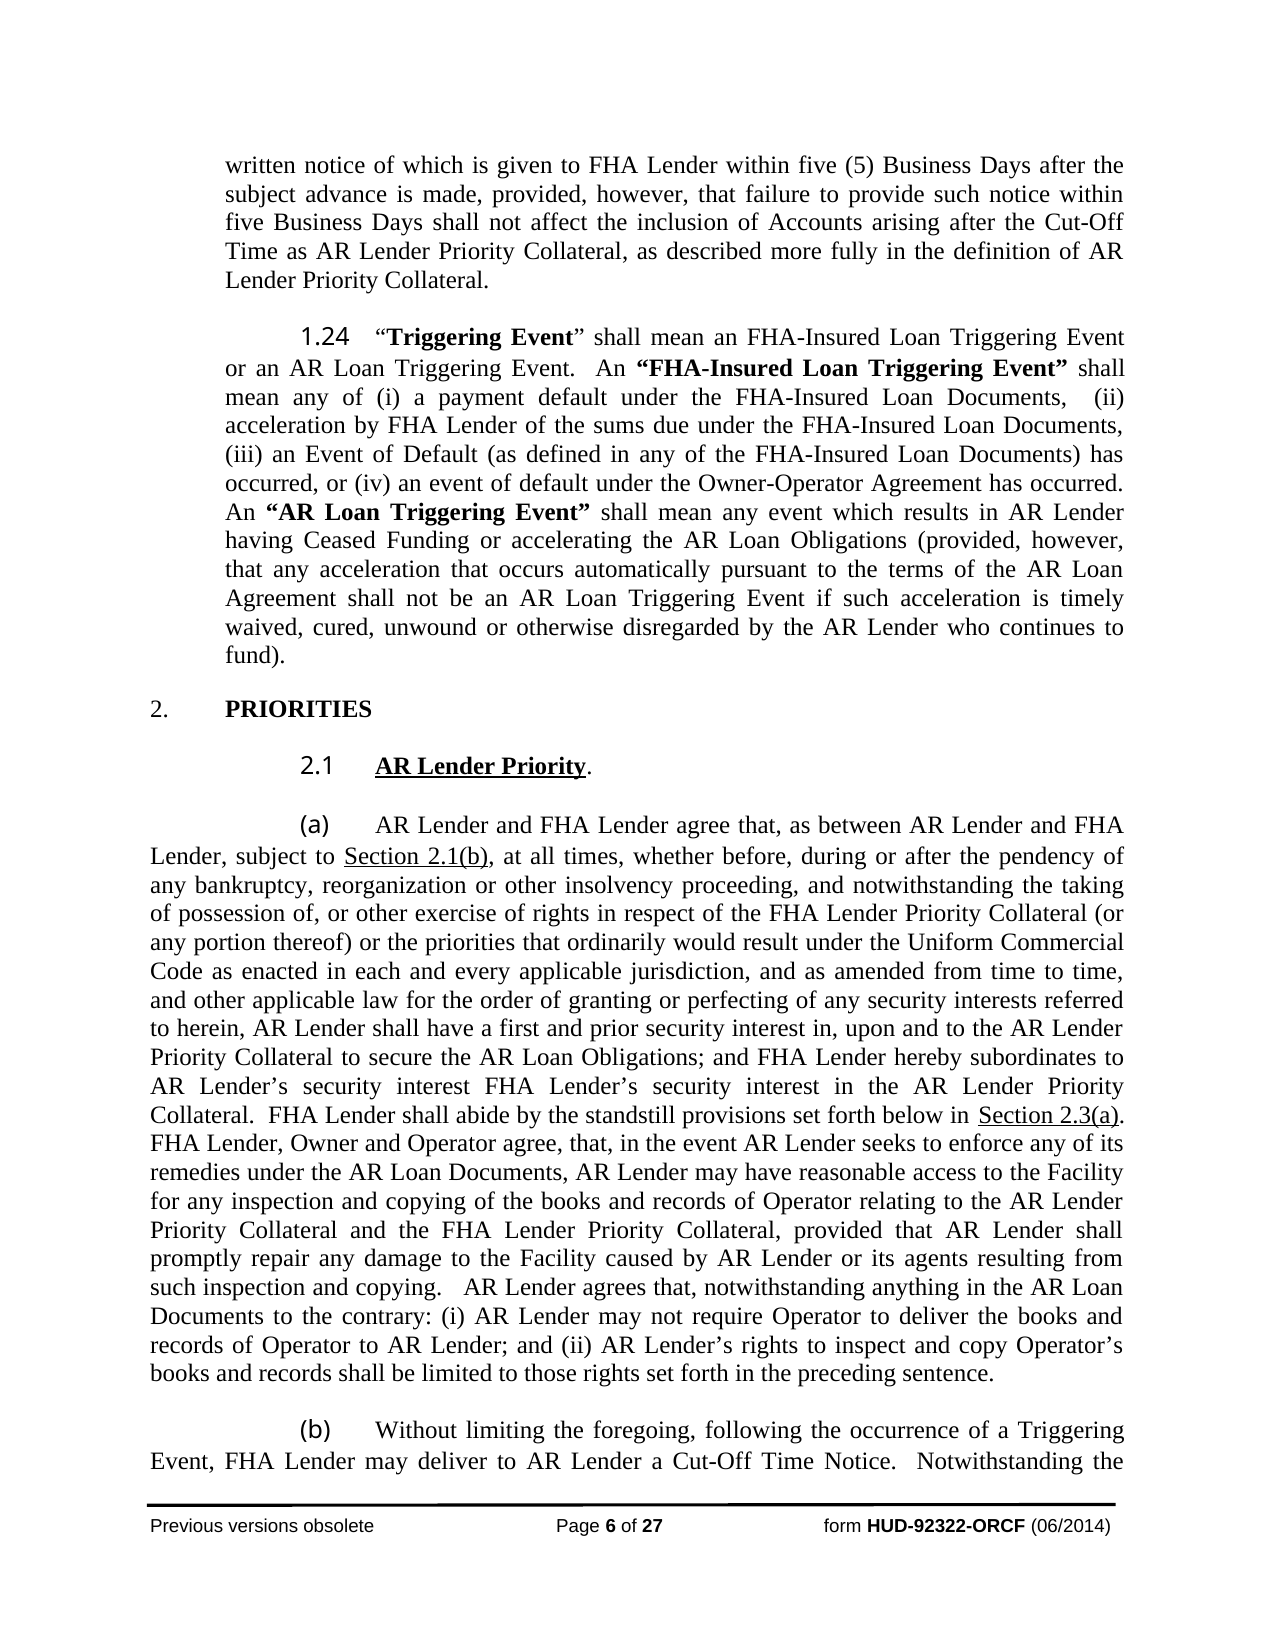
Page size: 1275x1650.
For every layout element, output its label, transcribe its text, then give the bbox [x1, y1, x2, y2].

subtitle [225, 150, 1125, 294]
subtitle AR Lender and FHA Lender agree that, as between AR Lender and FHA Lender, subject to Section 2.1(b), at all times, whether before, during or after the pendency of any bankruptcy, reorganization or other insolvency proceeding, and notwithstanding the taking of possession of, or other exercise of rights in respect of the FHA Lender Priority Collateral (or any portion thereof) or the priorities that ordinarily would result under the Uniform Commercial Code as enacted in each and every applicable jurisdiction, and as amended from time to time, and other applicable law for the order of granting or perfecting of any security interests referred to herein, AR Lender shall have a first and prior security interest in, upon and to the AR Lender Priority Collateral to secure the AR Loan Obligations; and FHA Lender hereby subordinates to AR Lender’s security interest FHA Lender’s security interest in the AR Lender Priority Collateral. FHA Lender shall abide by the standstill provisions set forth below in Section 2.3(a). FHA Lender, Owner and Operator agree, that, in the event AR Lender seeks to enforce any of its remedies under the AR Loan Documents, AR Lender may have reasonable access to the Facility for any inspection and copying of the books and records of Operator relating to the AR Lender Priority Collateral and the FHA Lender Priority Collateral, provided that AR Lender shall promptly repair any damage to the Facility caused by AR Lender or its agents resulting from such inspection and copying. AR Lender agrees that, notwithstanding anything in the AR Loan Documents to the contrary: (i) AR Lender may not require Operator to deliver the books and records of Operator to AR Lender; and (ii) AR Lender’s rights to inspect and copy Operator’s books and records shall be limited to those rights set forth in the preceding sentence. [150, 807, 1125, 1387]
subtitle AR Lender Priority. [225, 748, 1125, 782]
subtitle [150, 1412, 1125, 1475]
subtitle “Triggering Event” shall mean an FHA-Insured Loan Triggering Event or an AR Loan Triggering Event. An “FHA-Insured Loan Triggering Event” shall mean any of (i) a payment default under the FHA-Insured Loan Documents, (ii) acceleration by FHA Lender of the sums due under the FHA-Insured Loan Documents, (iii) an Event of Default (as defined in any of the FHA-Insured Loan Documents) has occurred, or (iv) an event of default under the Owner-Operator Agreement has occurred. An “AR Loan Triggering Event” shall mean any event which results in AR Lender having Ceased Funding or accelerating the AR Loan Obligations (provided, however, that any acceleration that occurs automatically pursuant to the terms of the AR Loan Agreement shall not be an AR Loan Triggering Event if such acceleration is timely waived, cured, unwound or otherwise disregarded by the AR Lender who continues to fund). [225, 319, 1125, 669]
subtitle PRIORITIES [150, 694, 1125, 723]
